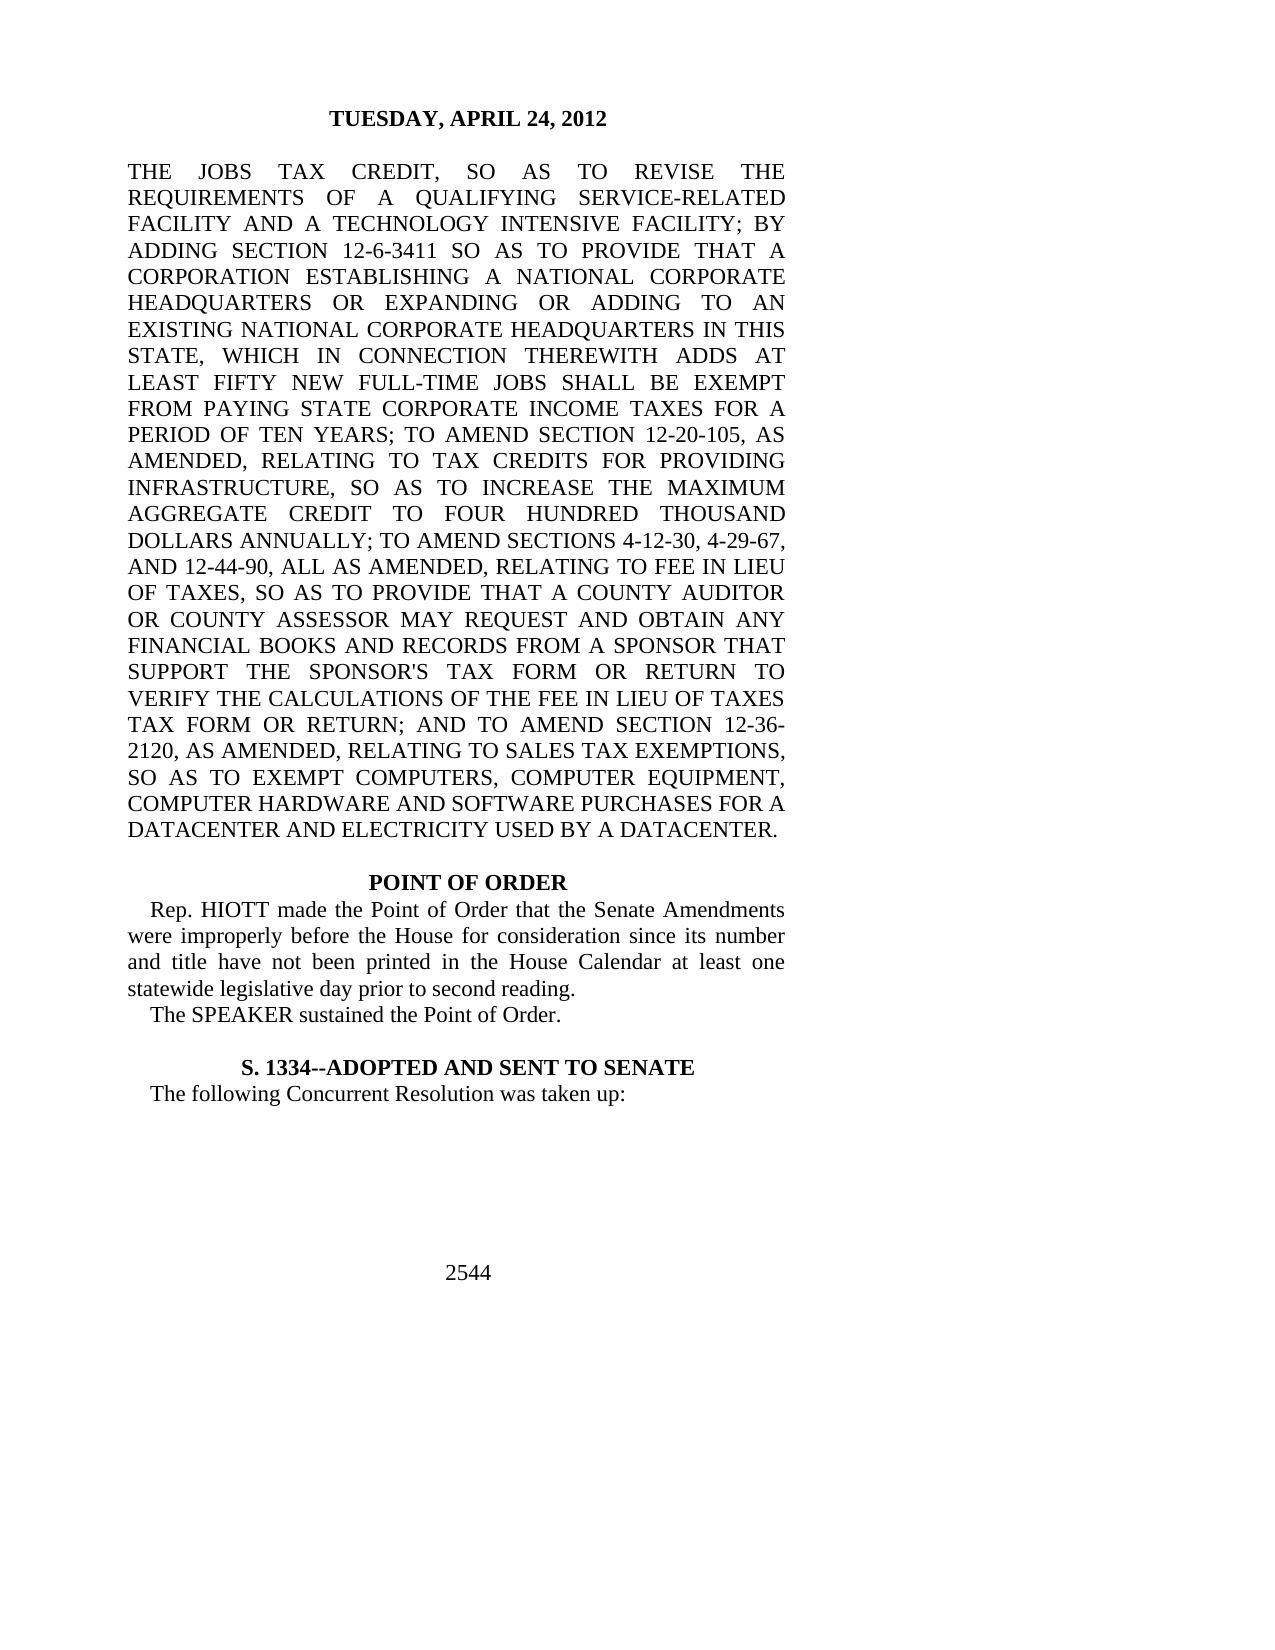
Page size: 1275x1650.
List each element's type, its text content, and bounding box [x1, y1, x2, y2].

text Rep. HIOTT made the Point of Order that the Senate Amendments were improperly before the House for consideration since its number and title have not been printed in the House Calendar at least one statewide legislative day prior to second reading. [127, 896, 786, 1001]
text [127, 158, 786, 843]
text The SPEAKER sustained the Point of Order. [127, 1001, 786, 1027]
text S. 1334--ADOPTED AND SENT TO SENATE [127, 1054, 786, 1080]
text POINT OF ORDER [127, 869, 786, 896]
text The following Concurrent Resolution was taken up: [127, 1080, 786, 1106]
